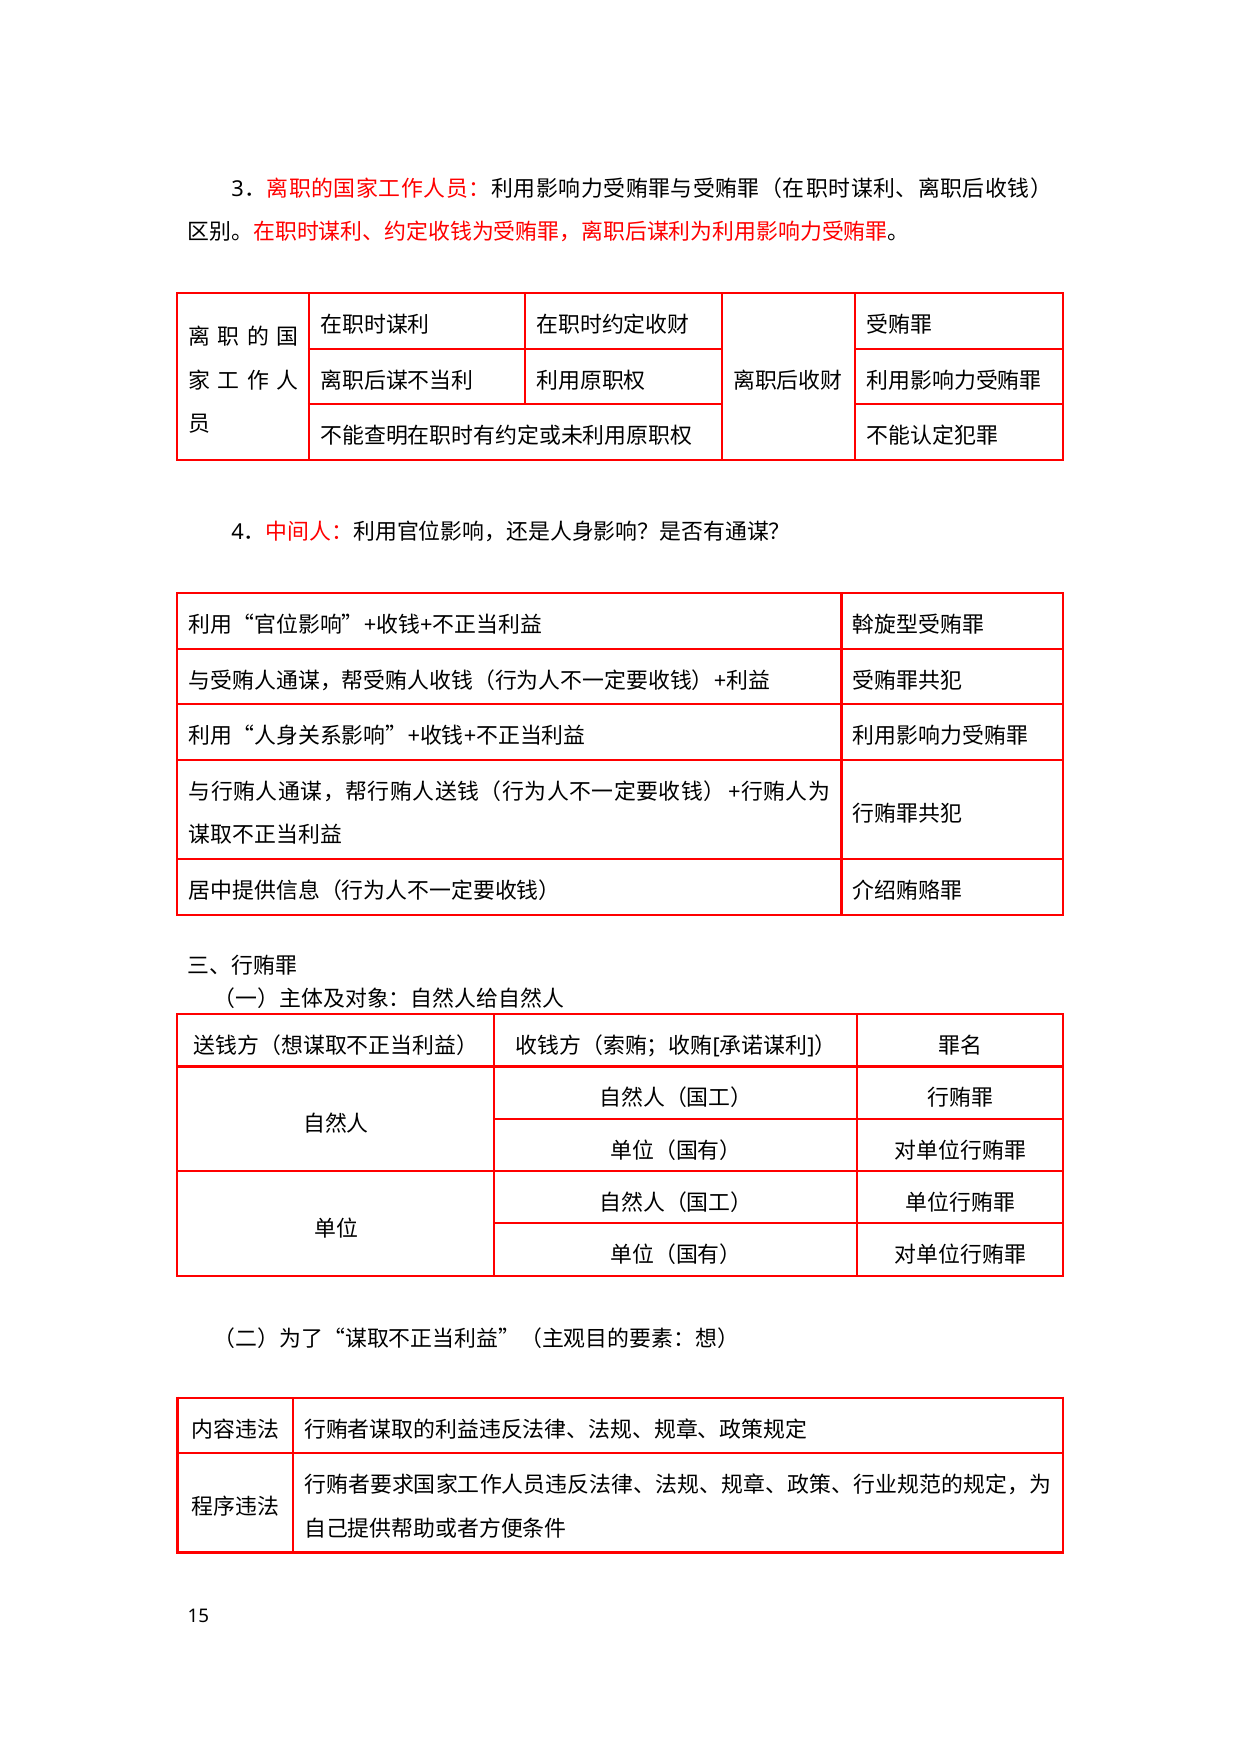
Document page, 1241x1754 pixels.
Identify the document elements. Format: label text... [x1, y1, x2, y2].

table_cell 自然人（国工） [495, 1172, 856, 1222]
table_header 离职后收财 [723, 294, 854, 459]
table_header 利用“官位影响”+收钱+不正当利益 [178, 594, 840, 648]
table_cell 利用影响力受贿罪 [856, 350, 1062, 403]
text （二）为了“谋取不正当利益”（主观目的要素：想） [187, 1320, 1053, 1353]
table_header 行贿者谋取的利益违反法律、法规、规章、政策规定 [294, 1399, 1062, 1452]
table_cell 与受贿人通谋，帮受贿人收钱（行为人不一定要收钱）+利益 [178, 650, 840, 703]
table_cell 自然人（国工） [495, 1068, 856, 1118]
table_cell 不能查明在职时有约定或未利用原职权 [310, 405, 721, 459]
table_cell 自然人 [178, 1068, 493, 1170]
table_header 受贿罪 [856, 294, 1062, 348]
table_cell 利用“人身关系影响”+收钱+不正当利益 [178, 705, 840, 759]
table_cell 程序违法 [179, 1454, 292, 1551]
table_cell 行贿罪共犯 [843, 761, 1062, 858]
table_cell 利用影响力受贿罪 [843, 705, 1062, 759]
table_header 送钱方（想谋取不正当利益） [178, 1015, 493, 1065]
table_cell 单位行贿罪 [858, 1172, 1062, 1222]
text 4．中间人：利用官位影响，还是人身影响？是否有通谋？ [187, 505, 1053, 548]
table_cell 不能认定犯罪 [856, 405, 1062, 459]
text 3．离职的国家工作人员：利用影响力受贿罪与受贿罪（在职时谋利、离职后收钱）区别。在职时谋利、约定收钱为受贿罪，离职后谋利为利用影响力受贿罪。 [187, 161, 1053, 248]
table_cell 单位（国有） [495, 1224, 856, 1274]
table_cell 居中提供信息（行为人不一定要收钱） [178, 860, 840, 913]
table_header 罪名 [858, 1015, 1062, 1065]
table_header 斡旋型受贿罪 [843, 594, 1062, 648]
table_cell 利用原职权 [526, 350, 721, 403]
text （一）主体及对象：自然人给自然人 [187, 981, 1053, 1013]
table_cell 单位 [178, 1172, 493, 1274]
table_cell 行贿者要求国家工作人员违反法律、法规、规章、政策、行业规范的规定，为自己提供帮助或者方便条件 [294, 1454, 1062, 1551]
table_header 在职时谋利 [310, 294, 524, 348]
table_cell 行贿罪 [858, 1068, 1062, 1118]
table_cell 介绍贿赂罪 [843, 860, 1062, 913]
table_header 离职的国家工作人员 [178, 294, 308, 459]
table_header 内容违法 [179, 1399, 292, 1452]
table_header 收钱方（索贿；收贿[承诺谋利]） [495, 1015, 856, 1065]
table_cell 单位（国有） [495, 1120, 856, 1170]
table_cell 对单位行贿罪 [858, 1120, 1062, 1170]
table_cell 对单位行贿罪 [858, 1224, 1062, 1274]
text 三、行贿罪 [187, 948, 1053, 981]
table_cell 受贿罪共犯 [843, 650, 1062, 703]
table_header 在职时约定收财 [526, 294, 721, 348]
table_cell 离职后谋不当利 [310, 350, 524, 403]
table_cell 与行贿人通谋，帮行贿人送钱（行为人不一定要收钱）+行贿人为谋取不正当利益 [178, 761, 840, 858]
